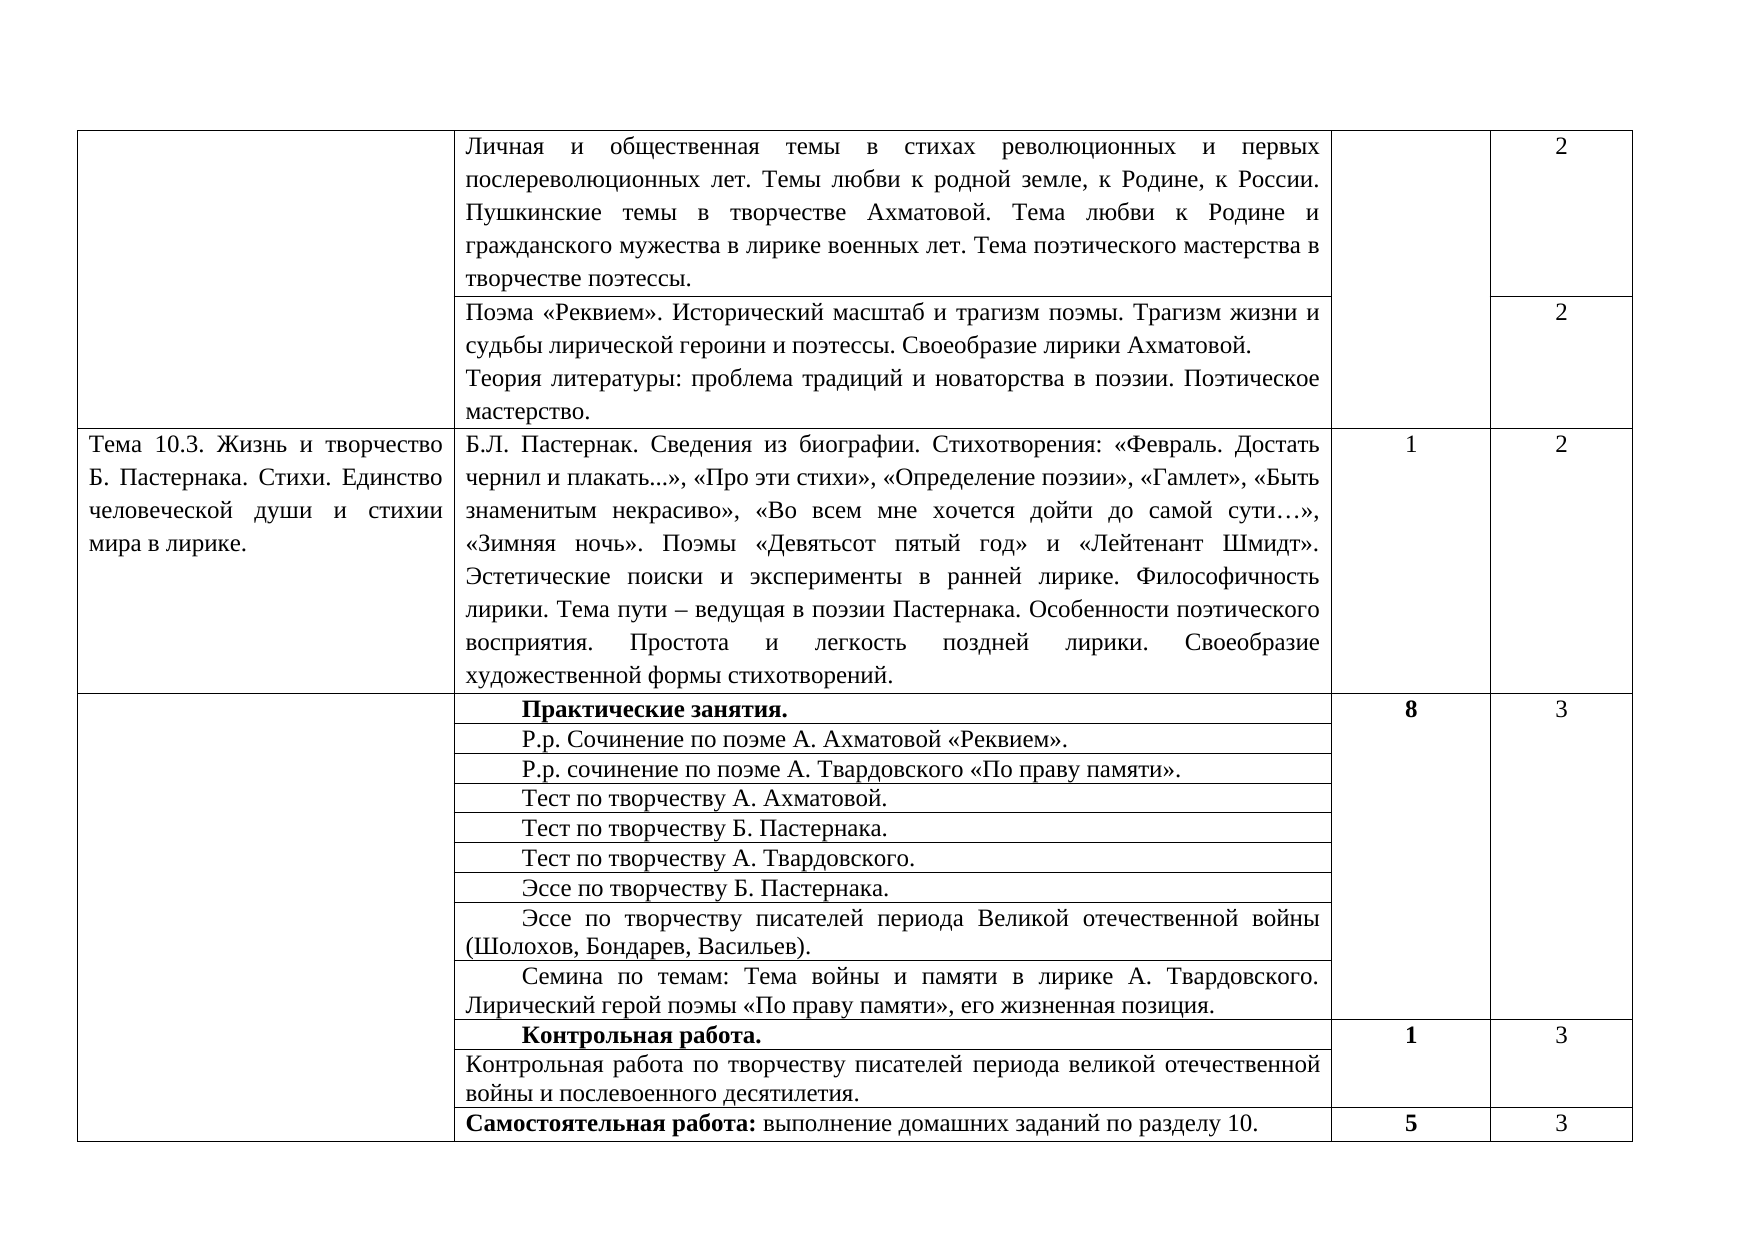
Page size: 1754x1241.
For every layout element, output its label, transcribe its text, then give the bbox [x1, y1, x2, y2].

table_cell 3 [1491, 1020, 1632, 1107]
table_cell Практические занятия. [455, 694, 1331, 723]
table_cell Р.р. сочинение по поэме А. Твардовского «По праву памяти». [455, 754, 1331, 782]
table_cell Эссе по творчеству Б. Пастернака. [455, 873, 1331, 902]
table_cell Семина по темам: Тема войны и памяти в лирике А. Твардовского. Лирический герой поэмы «По праву памяти», его жизненная позиция. [455, 961, 1331, 1019]
table_cell Р.р. Сочинение по поэме А. Ахматовой «Реквием». [455, 724, 1331, 753]
table_cell Тест по творчеству А. Ахматовой. [455, 784, 1331, 812]
table_cell Контрольная работа по творчеству писателей периода великой отечественной войны и послевоенного десятилетия. [455, 1050, 1331, 1107]
table_cell 3 [1491, 694, 1632, 1019]
table_cell Тема 10.3. Жизнь и творчество Б. Пастернака. Стихи. Единство человеческой души и стихии мира в лирике. [78, 429, 454, 693]
table_cell Тест по творчеству Б. Пастернака. [455, 813, 1331, 842]
table_cell 1 [1332, 429, 1490, 693]
table_cell 1 [1332, 1020, 1490, 1107]
table_cell Тест по творчеству А. Твардовского. [455, 843, 1331, 872]
table_cell Поэма «Реквием». Исторический масштаб и трагизм поэмы. Трагизм жизни и судьбы лирической героини и поэтессы. Своеобразие лирики Ахматовой. Теория литературы: проблема традиций и новаторства в поэзии. Поэтическое мастерство. [455, 297, 1331, 428]
table_cell [78, 694, 454, 1141]
table_cell Контрольная работа. [455, 1020, 1331, 1048]
table_cell Б.Л. Пастернак. Сведения из биографии. Стихотворения: «Февраль. Достать чернил и плакать...», «Про эти стихи», «Определение поэзии», «Гамлет», «Быть знаменитым некрасиво», «Во всем мне хочется дойти до самой сути…», «Зимняя ночь». Поэмы «Девятьсот пятый год» и «Лейтенант Шмидт». Эстетические поиски и эксперименты в ранней лирике. Философичность лирики. Тема пути – ведущая в поэзии Пастернака. Особенности поэтического восприятия. Простота и легкость поздней лирики. Своеобразие художественной формы стихотворений. [455, 429, 1331, 693]
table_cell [455, 1108, 1331, 1141]
table_cell 2 [1491, 429, 1632, 693]
table_cell 3 [1491, 1108, 1632, 1141]
table_cell Эссе по творчеству писателей периода Великой отечественной войны (Шолохов, Бондарев, Васильев). [455, 903, 1331, 960]
table_cell 5 [1332, 1108, 1490, 1141]
table_cell Личная и общественная темы в стихах революционных и первых послереволюционных лет. Темы любви к родной земле, к Родине, к России. Пушкинские темы в творчестве Ахматовой. Тема любви к Родине и гражданского мужества в лирике военных лет. Тема поэтического мастерства в творчестве поэтессы. [455, 131, 1331, 296]
table_cell 8 [1332, 694, 1490, 1019]
table_cell 2 [1491, 131, 1632, 296]
table_cell 2 [1491, 297, 1632, 428]
